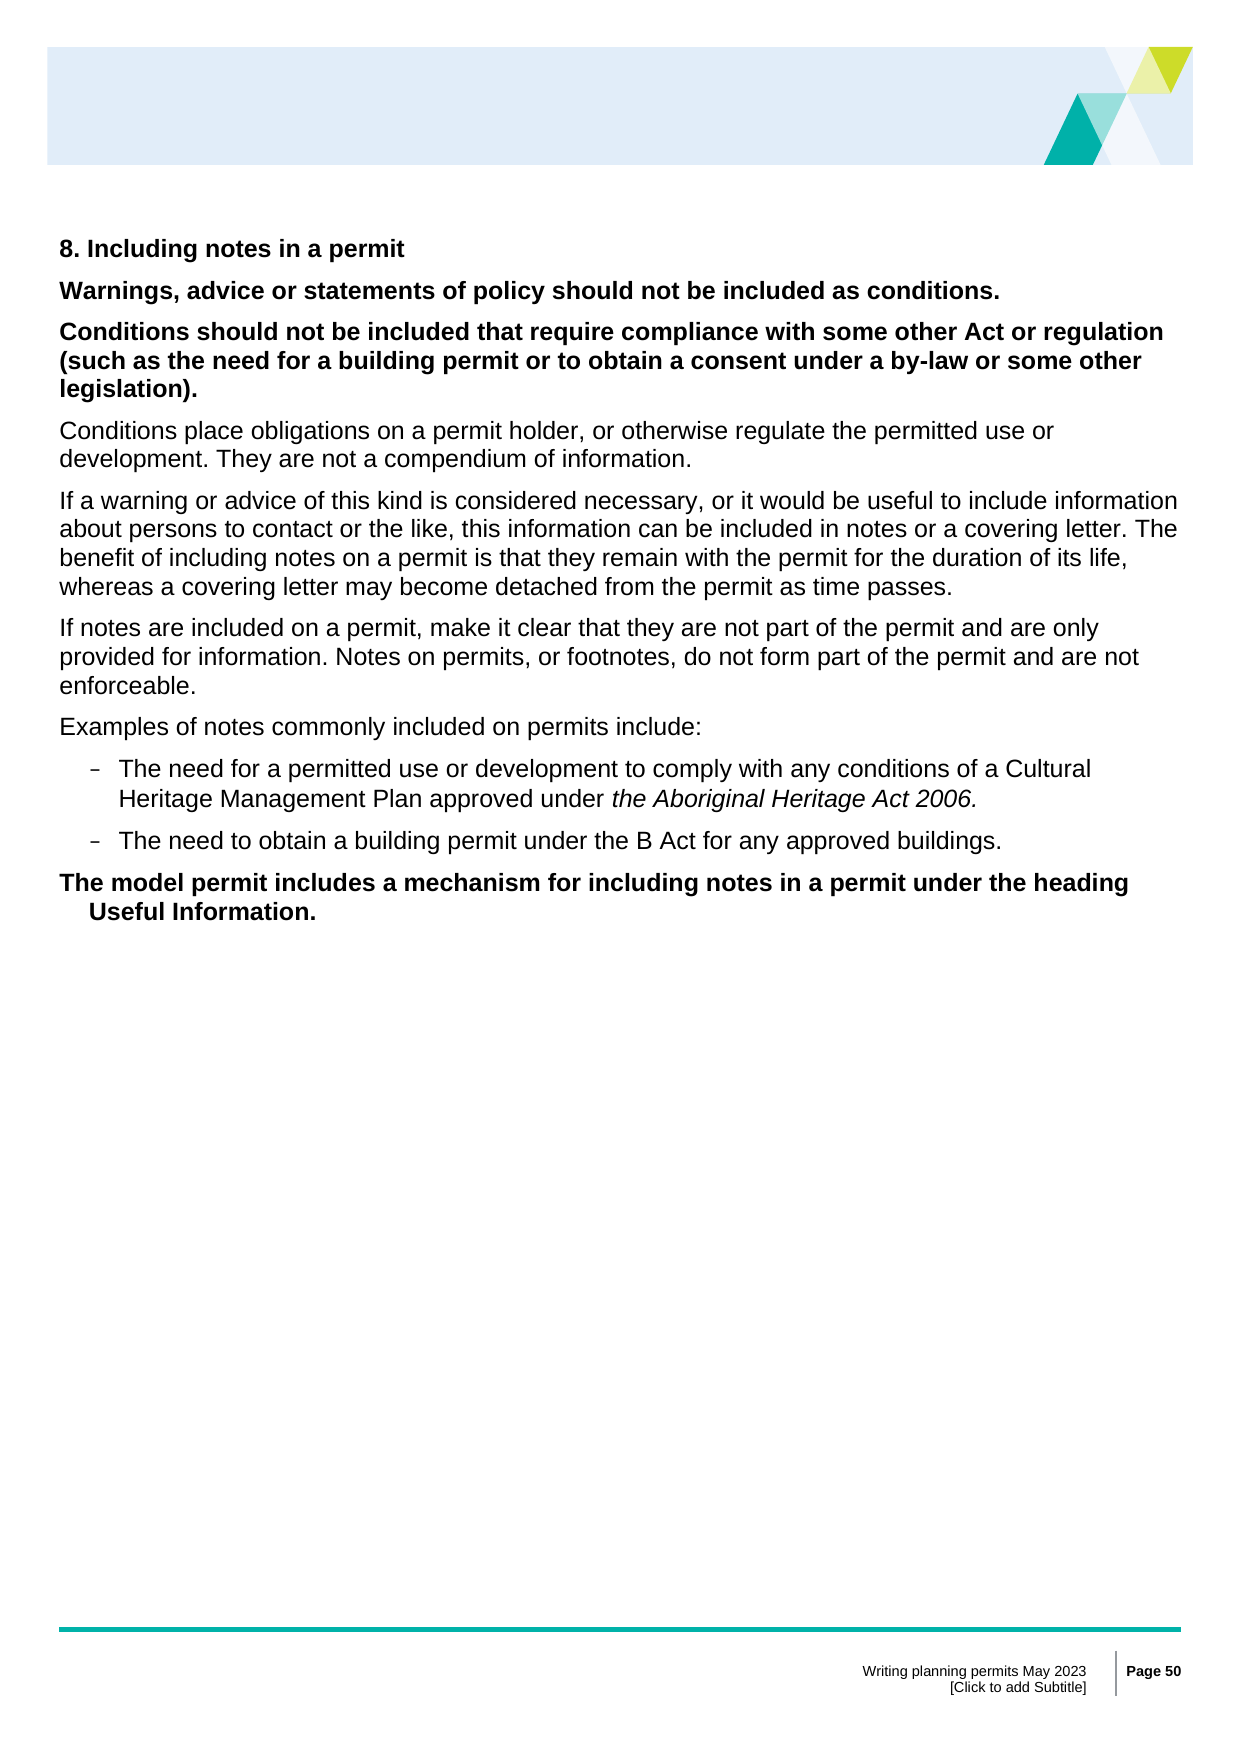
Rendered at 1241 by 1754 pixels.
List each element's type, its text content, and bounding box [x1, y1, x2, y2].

list The need for a permitted use or development to comply with any conditions of a Cultural Heritage Management Plan approved under the Aboriginal Heritage Act 2006. [89, 753, 1181, 812]
text Conditions should not be included that require compliance with some other Act or regulation (such as the need for a building permit or to obtain a consent under a by-law or some other legislation). [59, 317, 1181, 403]
text Warnings, advice or statements of policy should not be included as conditions. [59, 276, 1181, 304]
list The model permit includes a mechanism for including notes in a permit under the heading Useful Information. [59, 868, 1181, 926]
text If notes are included on a permit, make it clear that they are not part of the permit and are only provided for information. Notes on permits, or footnotes, do not form part of the permit and are not enforceable. [59, 613, 1181, 699]
subtitle 8. Including notes in a permit [59, 234, 1181, 263]
text Examples of notes commonly included on permits include: [59, 712, 1181, 741]
text If a warning or advice of this kind is considered necessary, or it would be useful to include information about persons to contact or the like, this information can be included in notes or a covering letter. The benefit of including notes on a permit is that they remain with the permit for the duration of its life, whereas a covering letter may become detached from the permit as time passes. [59, 486, 1181, 601]
text Conditions place obligations on a permit holder, or otherwise regulate the permitted use or development. They are not a compendium of information. [59, 416, 1181, 473]
list The need to obtain a building permit under the B Act for any approved buildings. [89, 825, 1181, 856]
